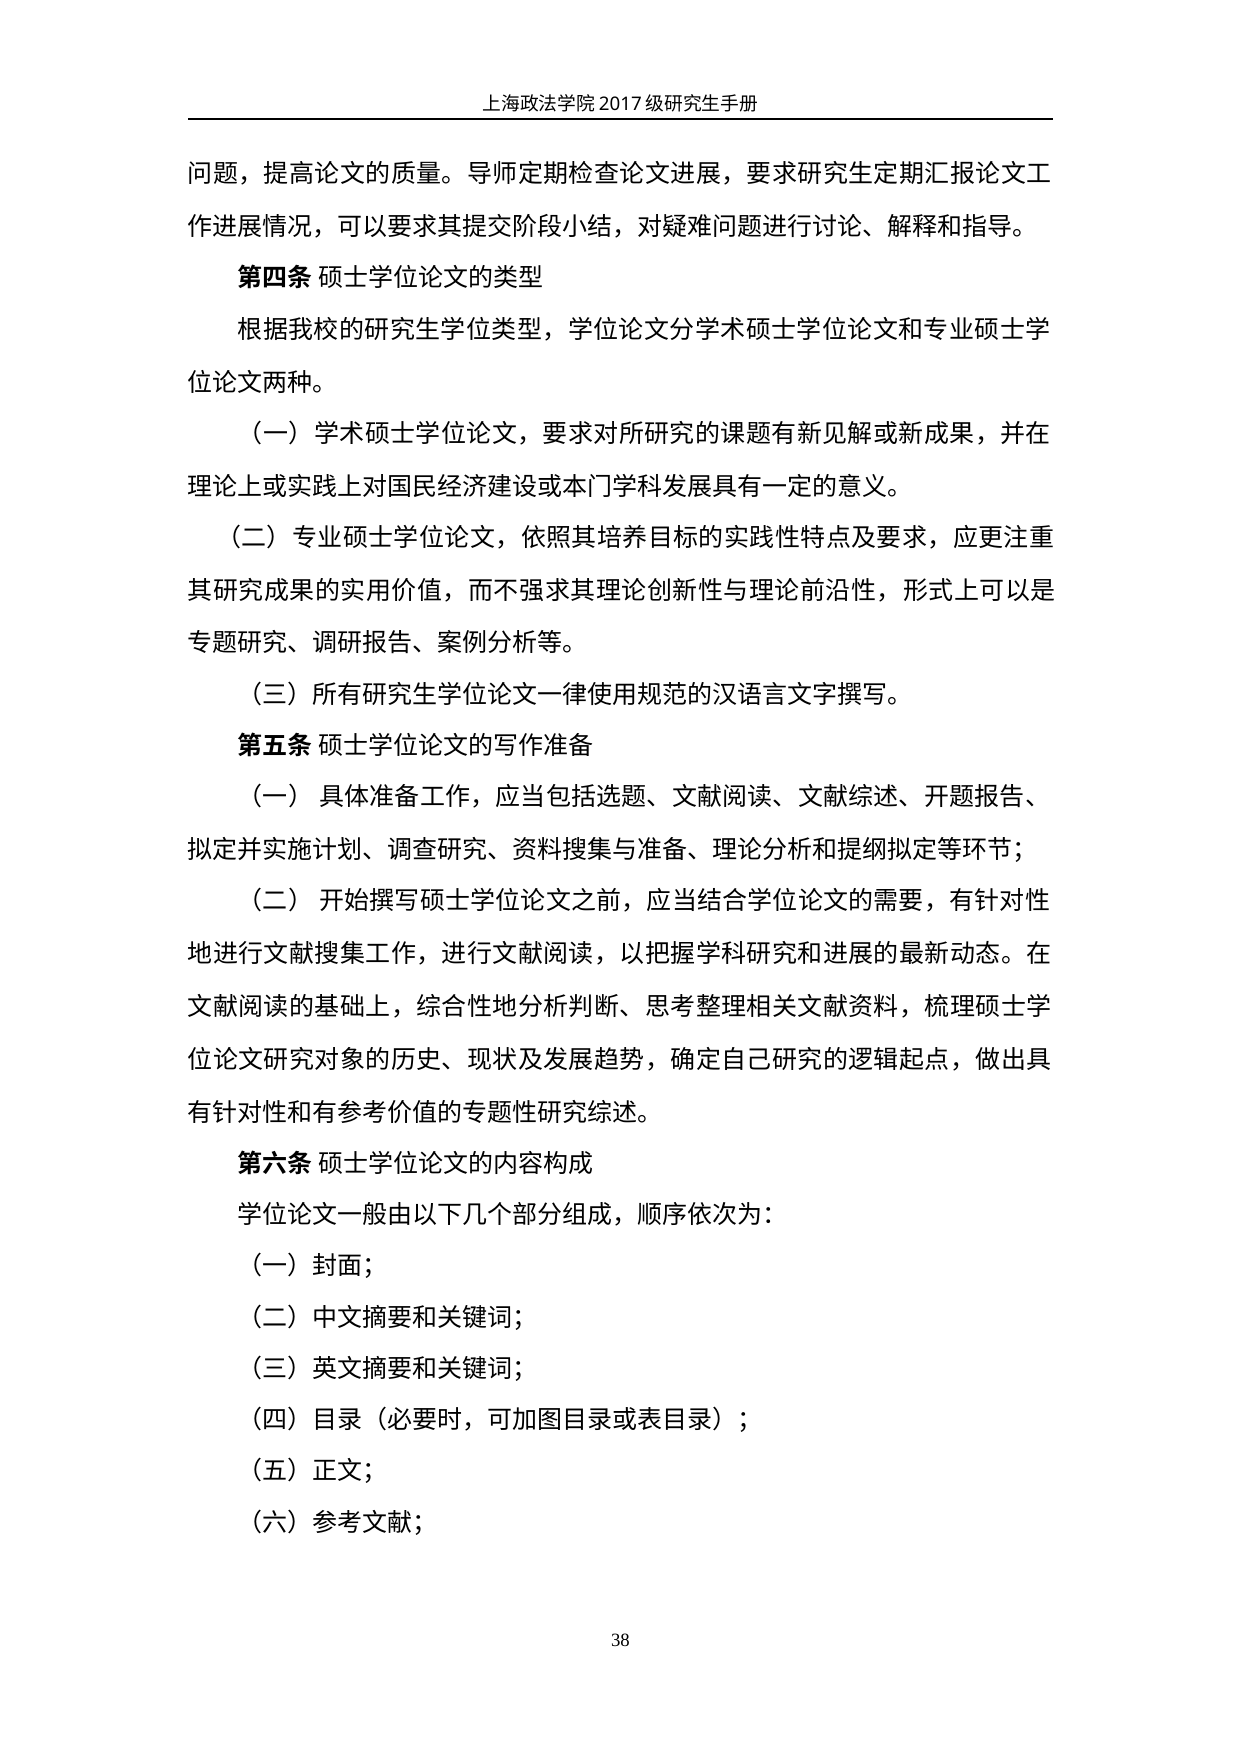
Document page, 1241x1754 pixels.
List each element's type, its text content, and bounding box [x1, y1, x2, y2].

text （二）专业硕士学位论文，依照其培养目标的实践性特点及要求，应更注重其研究成果的实用价值，而不强求其理论创新性与理论前沿性，形式上可以是专题研究、调研报告、案例分析等。 [187, 513, 1056, 663]
text （二） 开始撰写硕士学位论文之前，应当结合学位论文的需要，有针对性地进行文献搜集工作，进行文献阅读，以把握学科研究和进展的最新动态。在文献阅读的基础上，综合性地分析判断、思考整理相关文献资料，梳理硕士学位论文研究对象的历史、现状及发展趋势，确定自己研究的逻辑起点，做出具有针对性和有参考价值的专题性研究综述。 [187, 877, 1053, 1132]
text 第四条 硕士学位论文的类型 [187, 254, 1053, 298]
text （五）正文； [187, 1447, 1056, 1491]
text 学位论文一般由以下几个部分组成，顺序依次为： [187, 1191, 1056, 1235]
text 第五条 硕士学位论文的写作准备 [187, 722, 1053, 766]
text （六）参考文献； [187, 1498, 1056, 1542]
text （一） 具体准备工作，应当包括选题、文献阅读、文献综述、开题报告、拟定并实施计划、调查研究、资料搜集与准备、理论分析和提纲拟定等环节； [187, 773, 1053, 870]
text （一）学术硕士学位论文，要求对所研究的课题有新见解或新成果，并在理论上或实践上对国民经济建设或本门学科发展具有一定的意义。 [187, 409, 1053, 506]
text （二）中文摘要和关键词； [187, 1293, 1056, 1337]
text 第六条 硕士学位论文的内容构成 [187, 1139, 1056, 1183]
text （三）所有研究生学位论文一律使用规范的汉语言文字撰写。 [187, 670, 1056, 714]
text （一）封面； [187, 1242, 1056, 1286]
text （三）英文摘要和关键词； [187, 1344, 1056, 1388]
text （四）目录（必要时，可加图目录或表目录）； [187, 1396, 1056, 1440]
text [187, 150, 1053, 247]
text 根据我校的研究生学位类型，学位论文分学术硕士学位论文和专业硕士学位论文两种。 [187, 305, 1053, 402]
